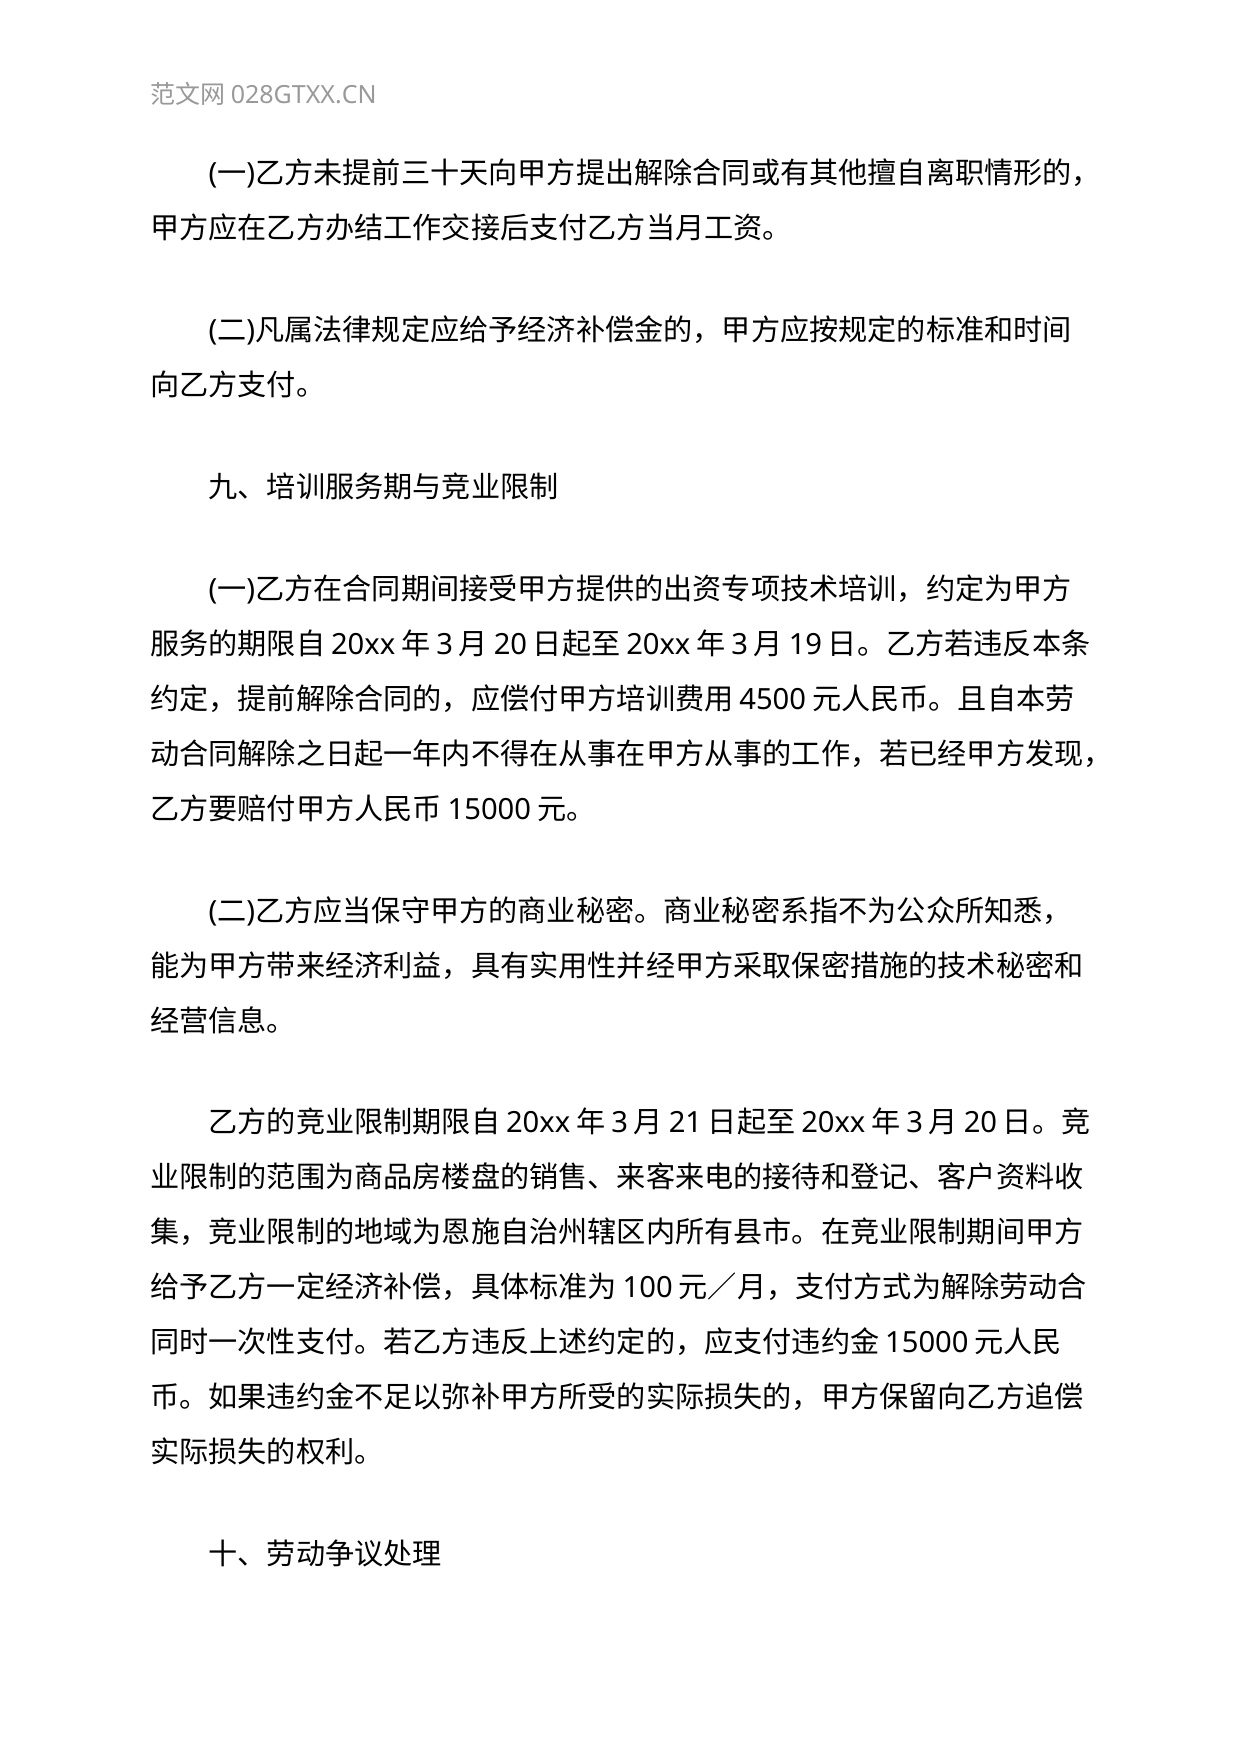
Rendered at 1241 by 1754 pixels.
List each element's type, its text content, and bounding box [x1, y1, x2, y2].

text (一)乙方在合同期间接受甲方提供的出资专项技术培训，约定为甲方服务的期限自20xx年3月20日起至20xx年3月19日。乙方若违反本条约定，提前解除合同的，应偿付甲方培训费用4500元人民币。且自本劳动合同解除之日起一年内不得在从事在甲方从事的工作，若已经甲方发现，乙方要赔付甲方人民币15000元。 [150, 565, 1090, 828]
text 乙方的竞业限制期限自20xx年3月21日起至20xx年3月20日。竞业限制的范围为商品房楼盘的销售、来客来电的接待和登记、客户资料收集，竞业限制的地域为恩施自治州辖区内所有县市。在竞业限制期间甲方给予乙方一定经济补偿，具体标准为100元∕月，支付方式为解除劳动合同时一次性支付。若乙方违反上述约定的，应支付违约金15000元人民币。如果违约金不足以弥补甲方所受的实际损失的，甲方保留向乙方追偿实际损失的权利。 [150, 1099, 1090, 1471]
text (二)乙方应当保守甲方的商业秘密。商业秘密系指不为公众所知悉，能为甲方带来经济利益，具有实用性并经甲方采取保密措施的技术秘密和经营信息。 [150, 887, 1090, 1039]
text (一)乙方未提前三十天向甲方提出解除合同或有其他擅自离职情形的，甲方应在乙方办结工作交接后支付乙方当月工资。 [150, 150, 1090, 247]
text (二)凡属法律规定应给予经济补偿金的，甲方应按规定的标准和时间向乙方支付。 [150, 307, 1090, 404]
text 十、劳动争议处理 [150, 1530, 1090, 1573]
text 九、培训服务期与竞业限制 [150, 463, 1090, 506]
